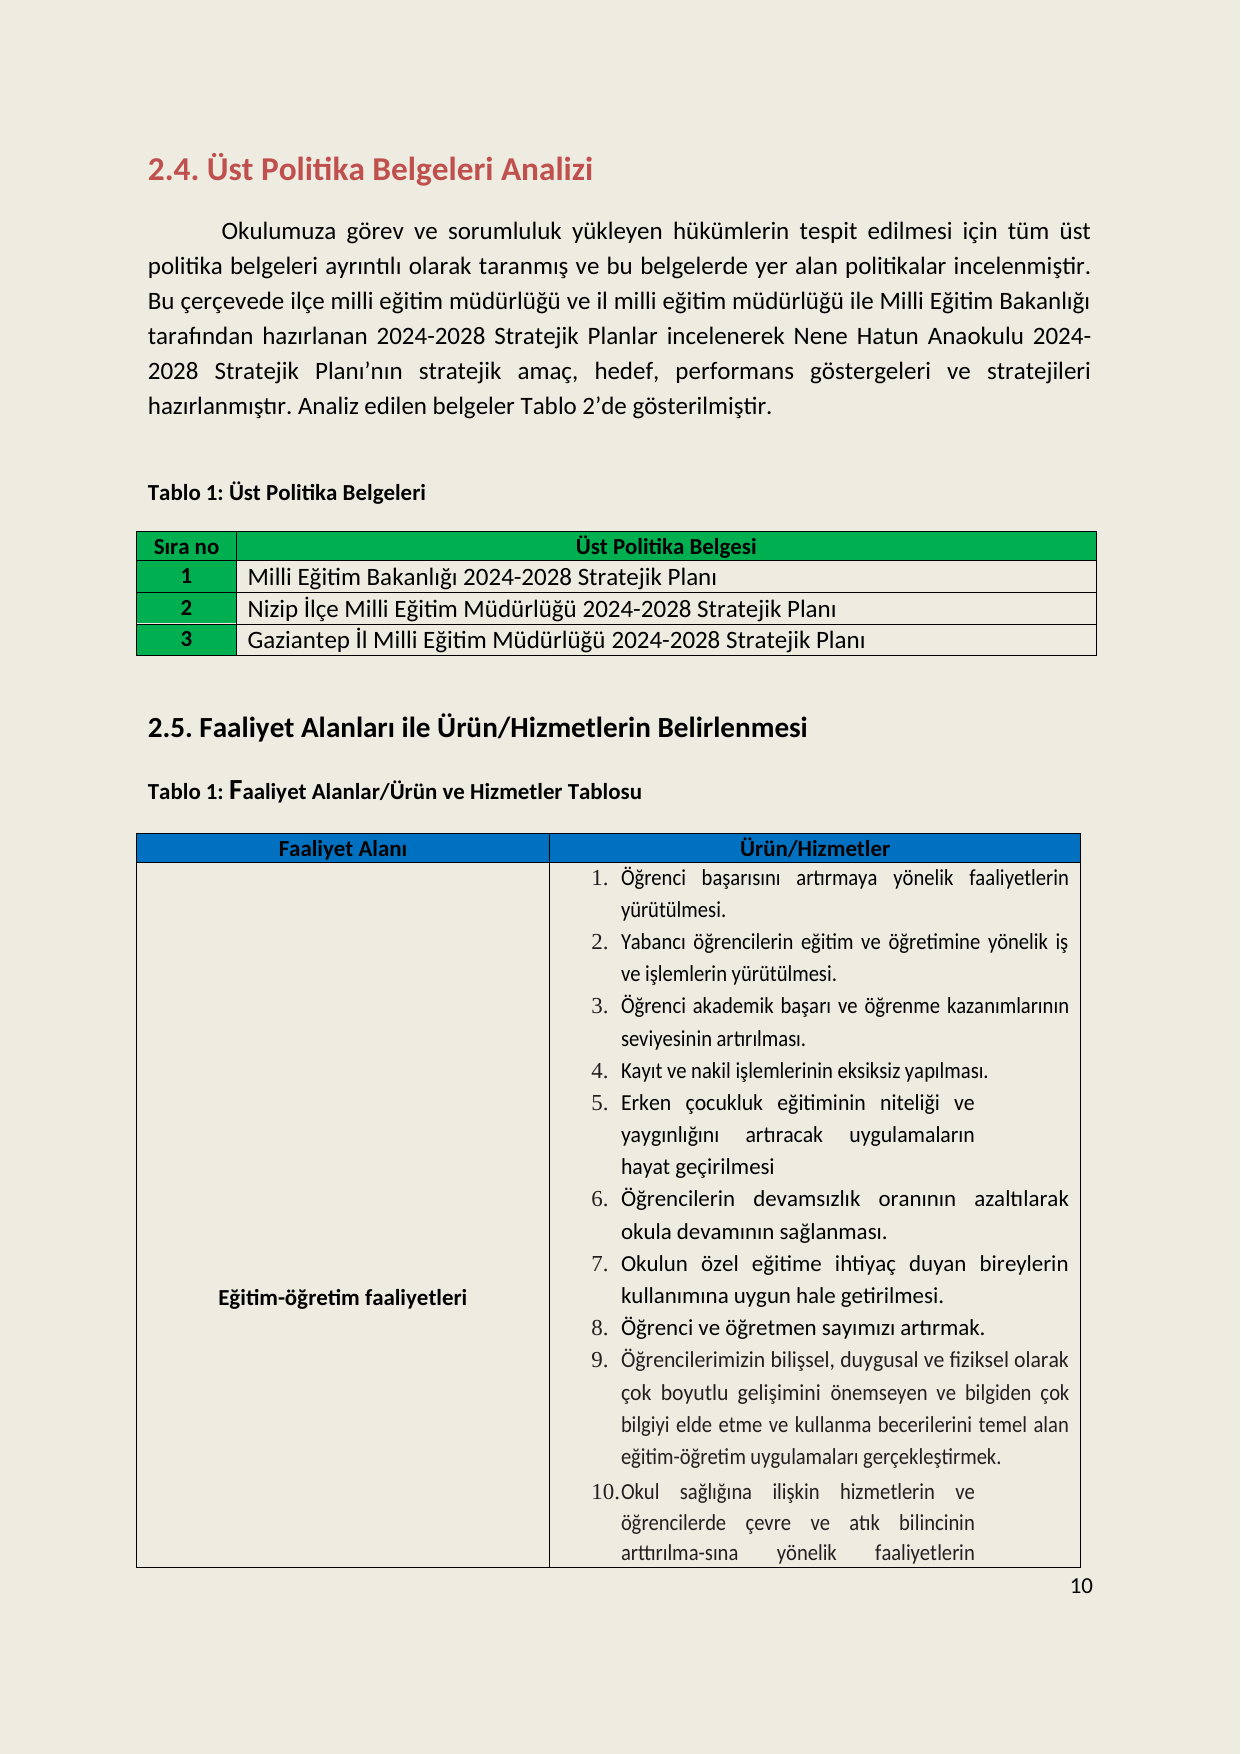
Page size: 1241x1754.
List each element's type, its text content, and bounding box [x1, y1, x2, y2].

table_header Ürün/Hizmetler [550, 834, 1080, 862]
text 2.5. Faaliyet Alanları ile Ürün/Hizmetlerin Belirlenmesi [148, 709, 1093, 745]
table_cell 3 [137, 625, 236, 655]
table_cell 2 [137, 593, 236, 623]
text 2.4. Üst Politika Belgeleri Analizi [148, 148, 1093, 188]
table_cell Nizip İlçe Milli Eğitim Müdürlüğü 2024-2028 Stratejik Planı [237, 593, 1096, 623]
text Tablo 1: Üst Politika Belgeleri [148, 478, 1093, 506]
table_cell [137, 863, 549, 1567]
table_header Faaliyet Alanı [137, 834, 549, 862]
table_header Üst Politika Belgesi [237, 532, 1096, 560]
table_cell Milli Eğitim Bakanlığı 2024-2028 Stratejik Planı [237, 561, 1096, 592]
text Tablo 1: Faaliyet Alanlar/Ürün ve Hizmetler Tablosu [148, 771, 1093, 806]
subtitle Okulumuza görev ve sorumluluk yükleyen hükümlerin tespit edilmesi için tüm üst politika belgeleri ayrıntılı olarak taranmış ve bu belgelerde yer alan politikalar incelenmiştir. Bu çerçevede ilçe milli eğitim müdürlüğü ve il milli eğitim müdürlüğü ile Milli Eğitim Bakanlığı tarafından hazırlanan 2024-2028 Stratejik Planlar incelenerek Nene Hatun Anaokulu 2024-2028 Stratejik Planı’nın stratejik amaç, hedef, performans göstergeleri ve stratejileri hazırlanmıştır. Analiz edilen belgeler Tablo 2’de gösterilmiştir. [148, 215, 1093, 421]
table_cell Gaziantep İl Milli Eğitim Müdürlüğü 2024-2028 Stratejik Planı [237, 625, 1096, 655]
table_cell 1 [137, 561, 236, 592]
table_header Sıra no [137, 532, 236, 560]
